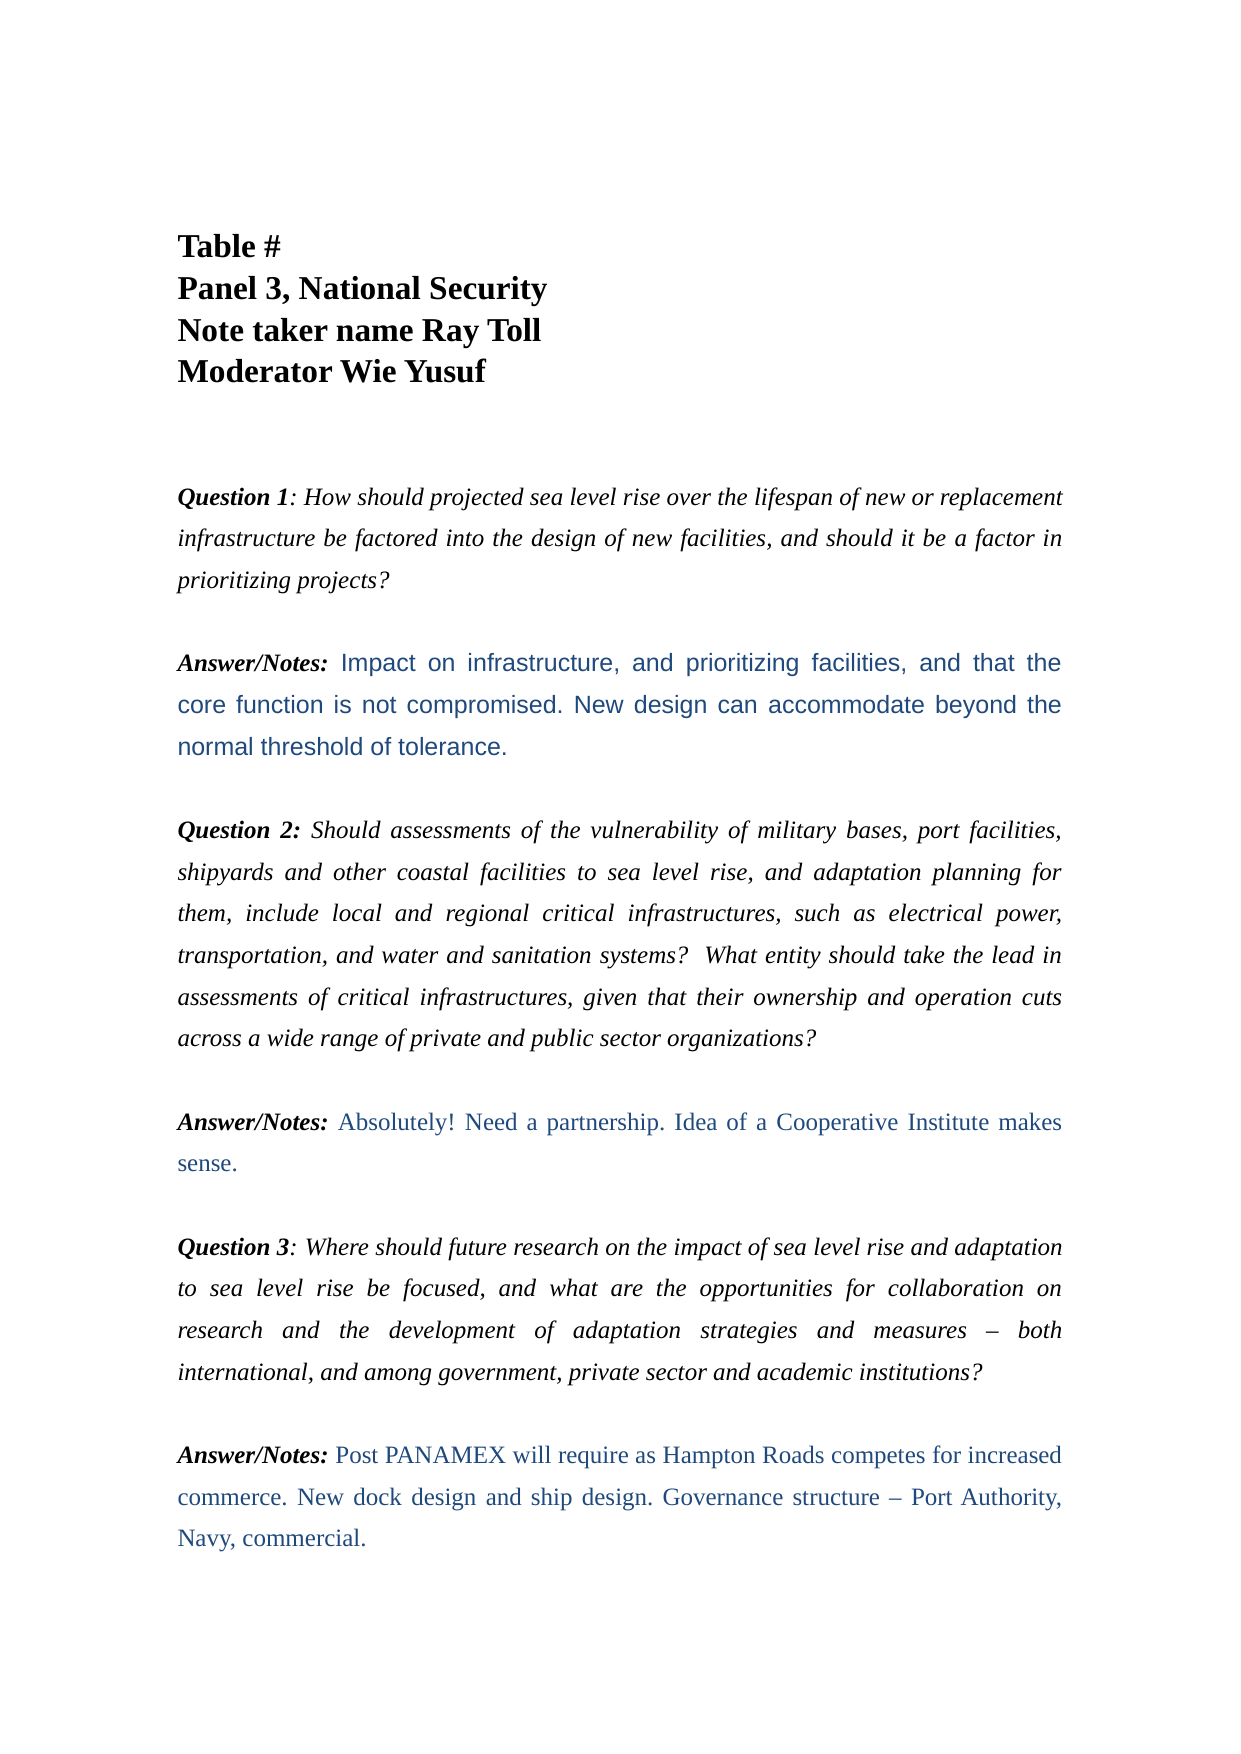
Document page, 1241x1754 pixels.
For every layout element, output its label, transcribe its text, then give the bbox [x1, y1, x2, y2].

text Question 2: Should assessments of the vulnerability of military bases, port facilities, shipyards and other coastal facilities to sea level rise, and adaptation planning for them, include local and regional critical infrastructures, such as electrical power, transportation, and water and sanitation systems? What entity should take the lead in assessments of critical infrastructures, given that their ownership and operation cuts across a wide range of private and public sector organizations? [177, 808, 1063, 1058]
text Note taker name Ray Toll [177, 308, 1063, 350]
text Question 3: Where should future research on the impact of sea level rise and adaptation to sea level rise be focused, and what are the opportunities for collaboration on research and the development of adaptation strategies and measures – both international, and among government, private sector and academic institutions? [177, 1225, 1063, 1392]
text Answer/Notes: Absolutely! Need a partnership. Idea of a Cooperative Institute makes sense. [177, 1100, 1063, 1183]
text Moderator Wie Yusuf [177, 350, 1063, 392]
text Question 1: How should projected sea level rise over the lifespan of new or replacement infrastructure be factored into the design of new facilities, and should it be a factor in prioritizing projects? [177, 475, 1063, 600]
text Answer/Notes: Impact on infrastructure, and prioritizing facilities, and that the core function is not compromised. New design can accommodate beyond the normal threshold of tolerance. [177, 642, 1063, 767]
text Table # [177, 225, 1063, 267]
text Answer/Notes: Post PANAMEX will require as Hampton Roads competes for increased commerce. New dock design and ship design. Governance structure – Port Authority, Navy, commercial. [177, 1433, 1063, 1558]
text Panel 3, National Security [177, 267, 1063, 308]
